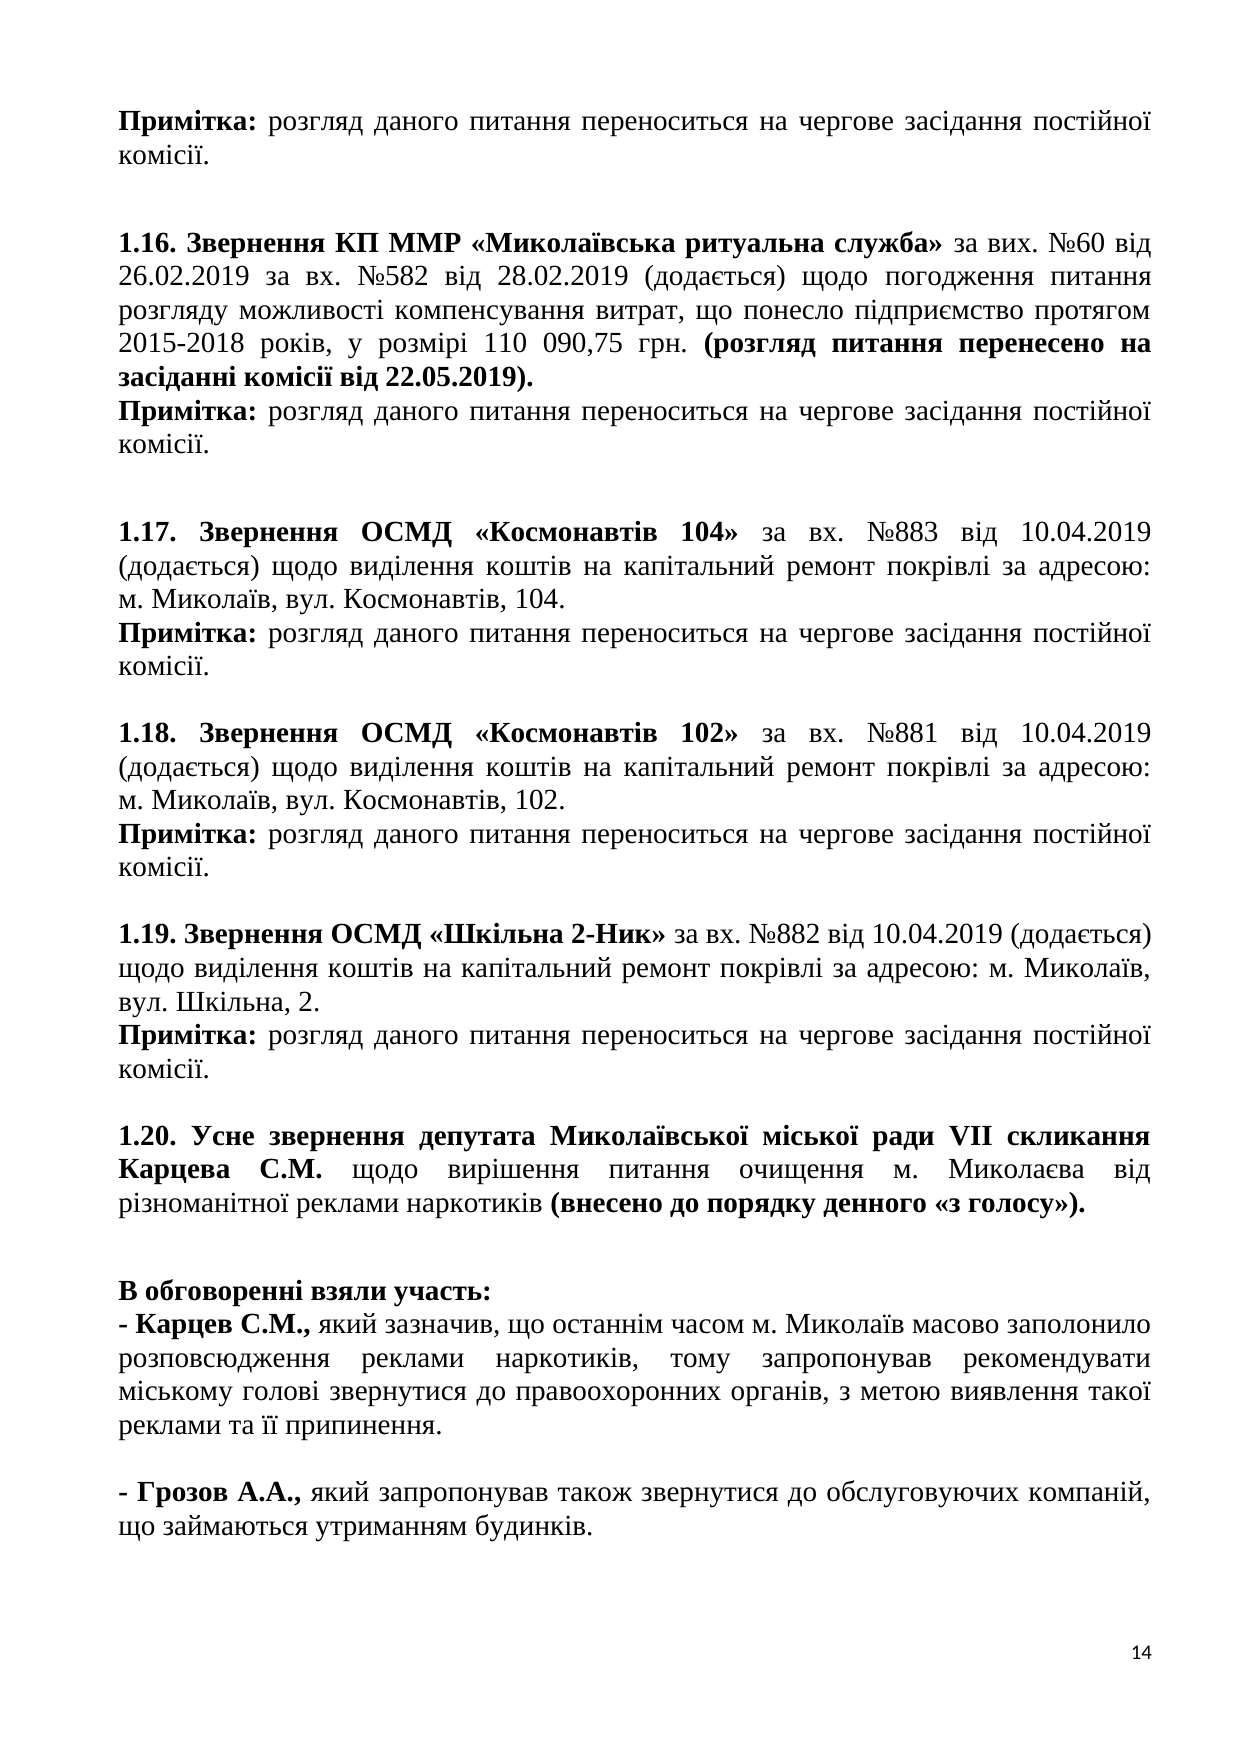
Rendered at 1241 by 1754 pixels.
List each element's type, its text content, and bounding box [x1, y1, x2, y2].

text Примітка: розгляд даного питання переноситься на чергове засідання постійної комісії. [118, 393, 1152, 460]
text Примітка: розгляд даного питання переноситься на чергове засідання постійної комісії. [118, 1017, 1152, 1084]
text - Грозов А.А., який запропонував також звернутися до обслуговуючих компаній, що займаються утриманням будинків. [118, 1474, 1152, 1541]
text 1.18. Звернення ОСМД «Космонавтів 102» за вх. №881 від 10.04.2019 (додається) щодо виділення коштів на капітальний ремонт покрівлі за адресою: м. Миколаїв, вул. Космонавтів, 102. [118, 715, 1152, 816]
text В обговоренні взяли участь: [118, 1273, 1152, 1306]
text Примітка: розгляд даного питання переноситься на чергове засідання постійної комісії. [118, 816, 1152, 883]
text Примітка: розгляд даного питання переноситься на чергове засідання постійної комісії. [118, 103, 1152, 171]
text 1.17. Звернення ОСМД «Космонавтів 104» за вх. №883 від 10.04.2019 (додається) щодо виділення коштів на капітальний ремонт покрівлі за адресою: м. Миколаїв, вул. Космонавтів, 104. [118, 514, 1152, 615]
text 1.16. Звернення КП ММР «Миколаївська ритуальна служба» за вих. №60 від 26.02.2019 за вх. №582 від 28.02.2019 (додається) щодо погодження питання розгляду можливості компенсування витрат, що понесло підприємство протягом 2015-2018 років, у розмірі 110 090,75 грн. (розгляд питання перенесено на засіданні комісії від 22.05.2019). [118, 225, 1152, 393]
text Примітка: розгляд даного питання переноситься на чергове засідання постійної комісії. [118, 615, 1152, 682]
text 1.20. Усне звернення депутата Миколаївської міської ради VІІ скликання Карцева С.М. щодо вирішення питання очищення м. Миколаєва від різноманітної реклами наркотиків (внесено до порядку денного «з голосу»). [118, 1118, 1152, 1218]
text - Карцев С.М., який зазначив, що останнім часом м. Миколаїв масово заполонило розповсюдження реклами наркотиків, тому запропонував рекомендувати міському голові звернутися до правоохоронних органів, з метою виявлення такої реклами та її припинення. [118, 1306, 1152, 1441]
text 1.19. Звернення ОСМД «Шкільна 2-Ник» за вх. №882 від 10.04.2019 (додається) щодо виділення коштів на капітальний ремонт покрівлі за адресою: м. Миколаїв, вул. Шкільна, 2. [118, 917, 1152, 1017]
